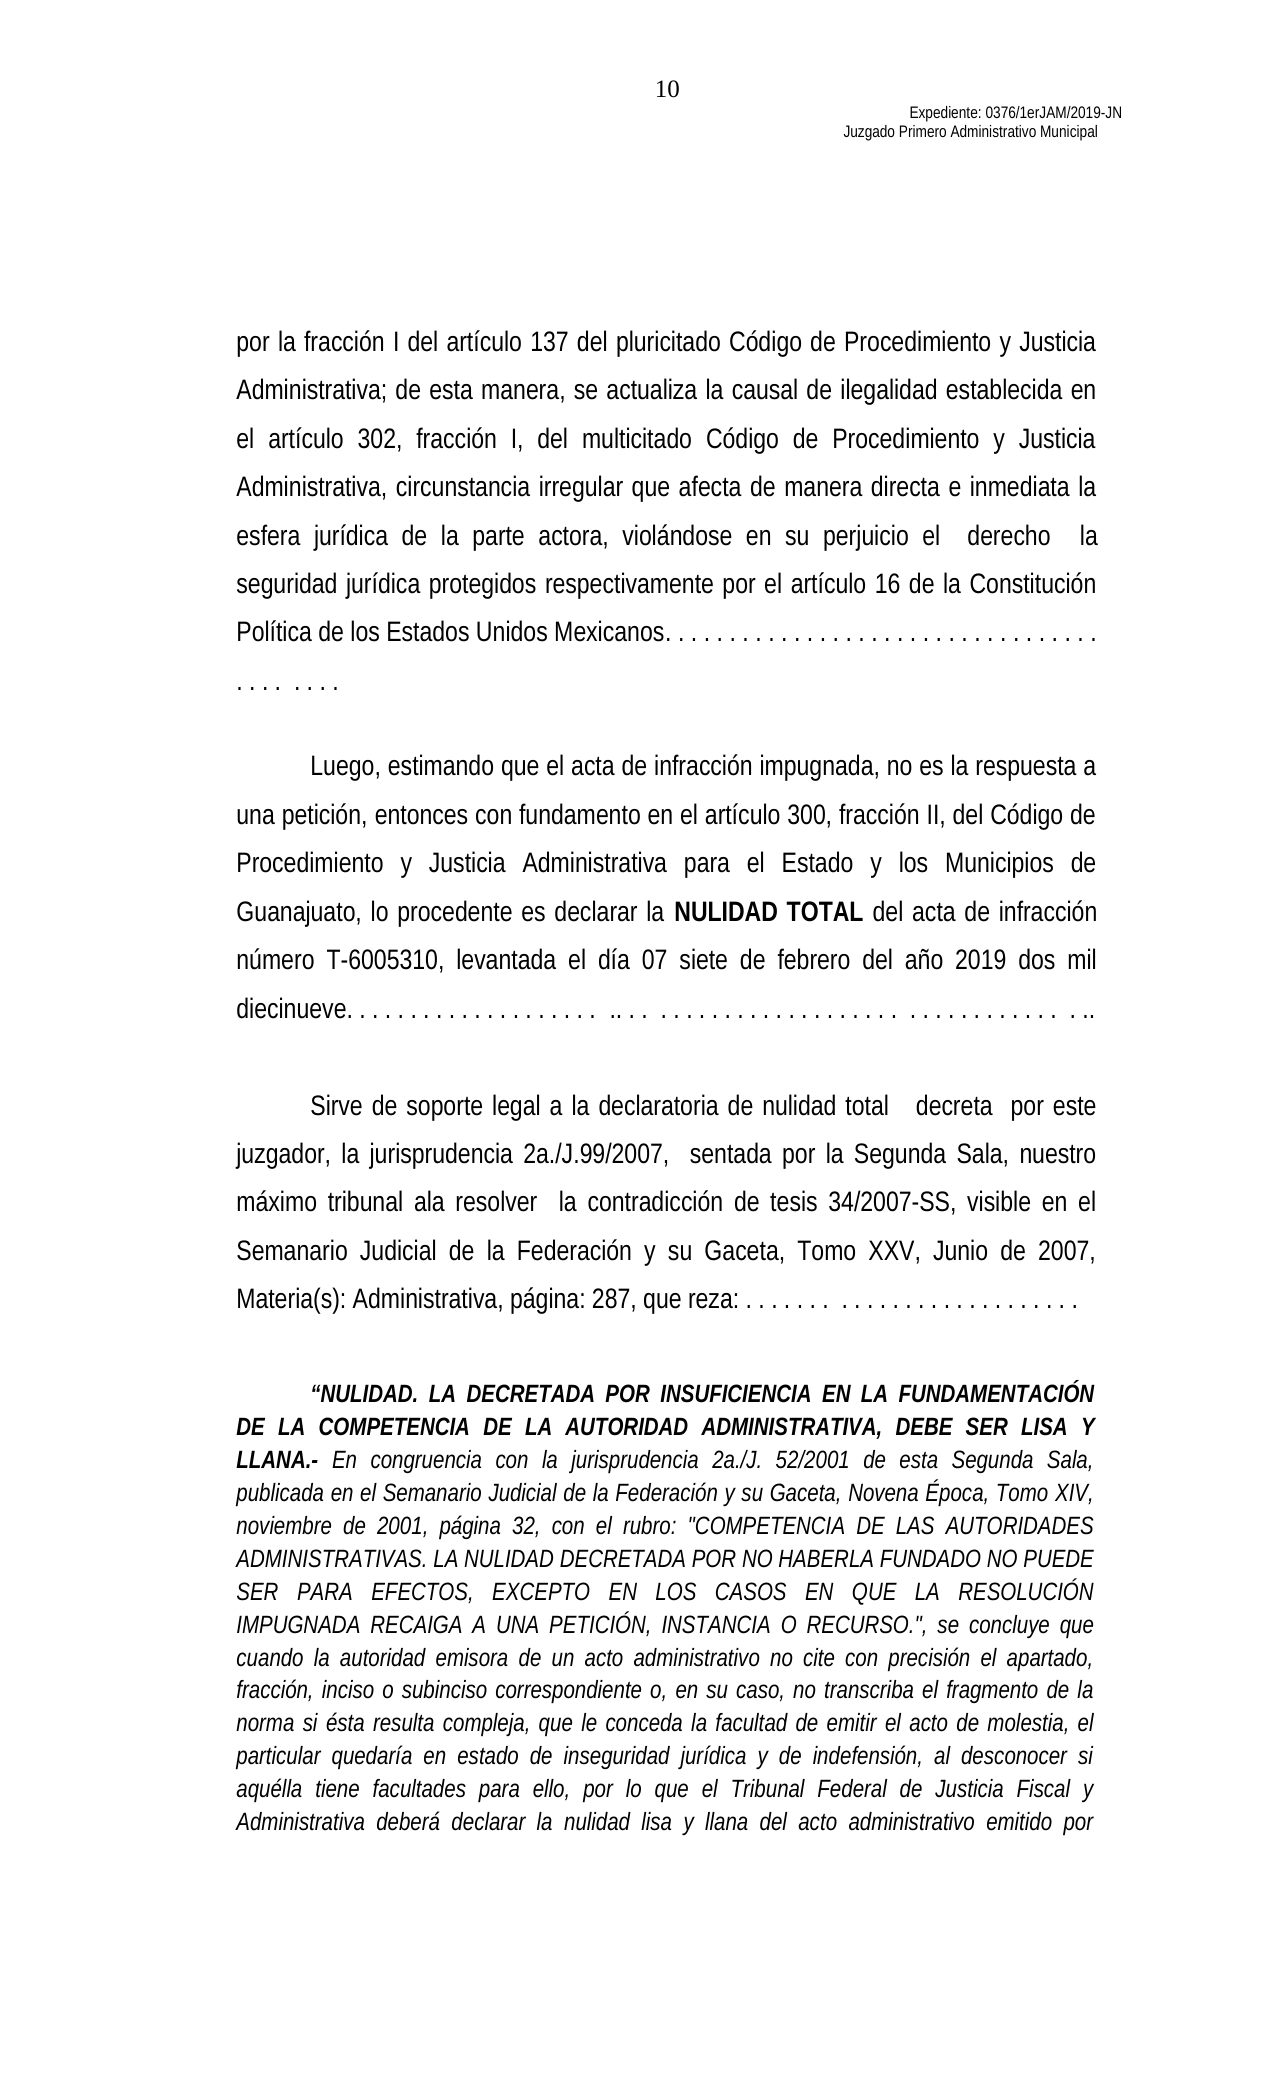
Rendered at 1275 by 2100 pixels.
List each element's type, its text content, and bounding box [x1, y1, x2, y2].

text Sirve de soporte legal a la declaratoria de nulidad total decreta por este juzgador, la jurisprudencia 2a./J.99/2007, sentada por la Segunda Sala, nuestro máximo tribunal ala resolver la contradicción de tesis 34/2007-SS, visible en el Semanario Judicial de la Federación y su Gaceta, Tomo XXV, Junio de 2007, Materia(s): Administrativa, página: 287, que reza: . . . . . . . . . . . . . . . . . . . . . . . . . . [236, 1088, 1098, 1314]
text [236, 325, 1098, 696]
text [236, 1379, 1098, 1836]
text Luego, estimando que el acta de infracción impugnada, no es la respuesta a una petición, entonces con fundamento en el artículo 300, fracción II, del Código de Procedimiento y Justicia Administrativa para el Estado y los Municipios de Guanajuato, lo procedente es declarar la NULIDAD TOTAL del acta de infracción número T-6005310, levantada el día 07 siete de febrero del año 2019 dos mil diecinueve. . . . . . . . . . . . . . . . . . . . .. . . . . . . . . . . . . . . . . . . . . . . . . . . . . . . . . . . .. [236, 749, 1098, 1024]
